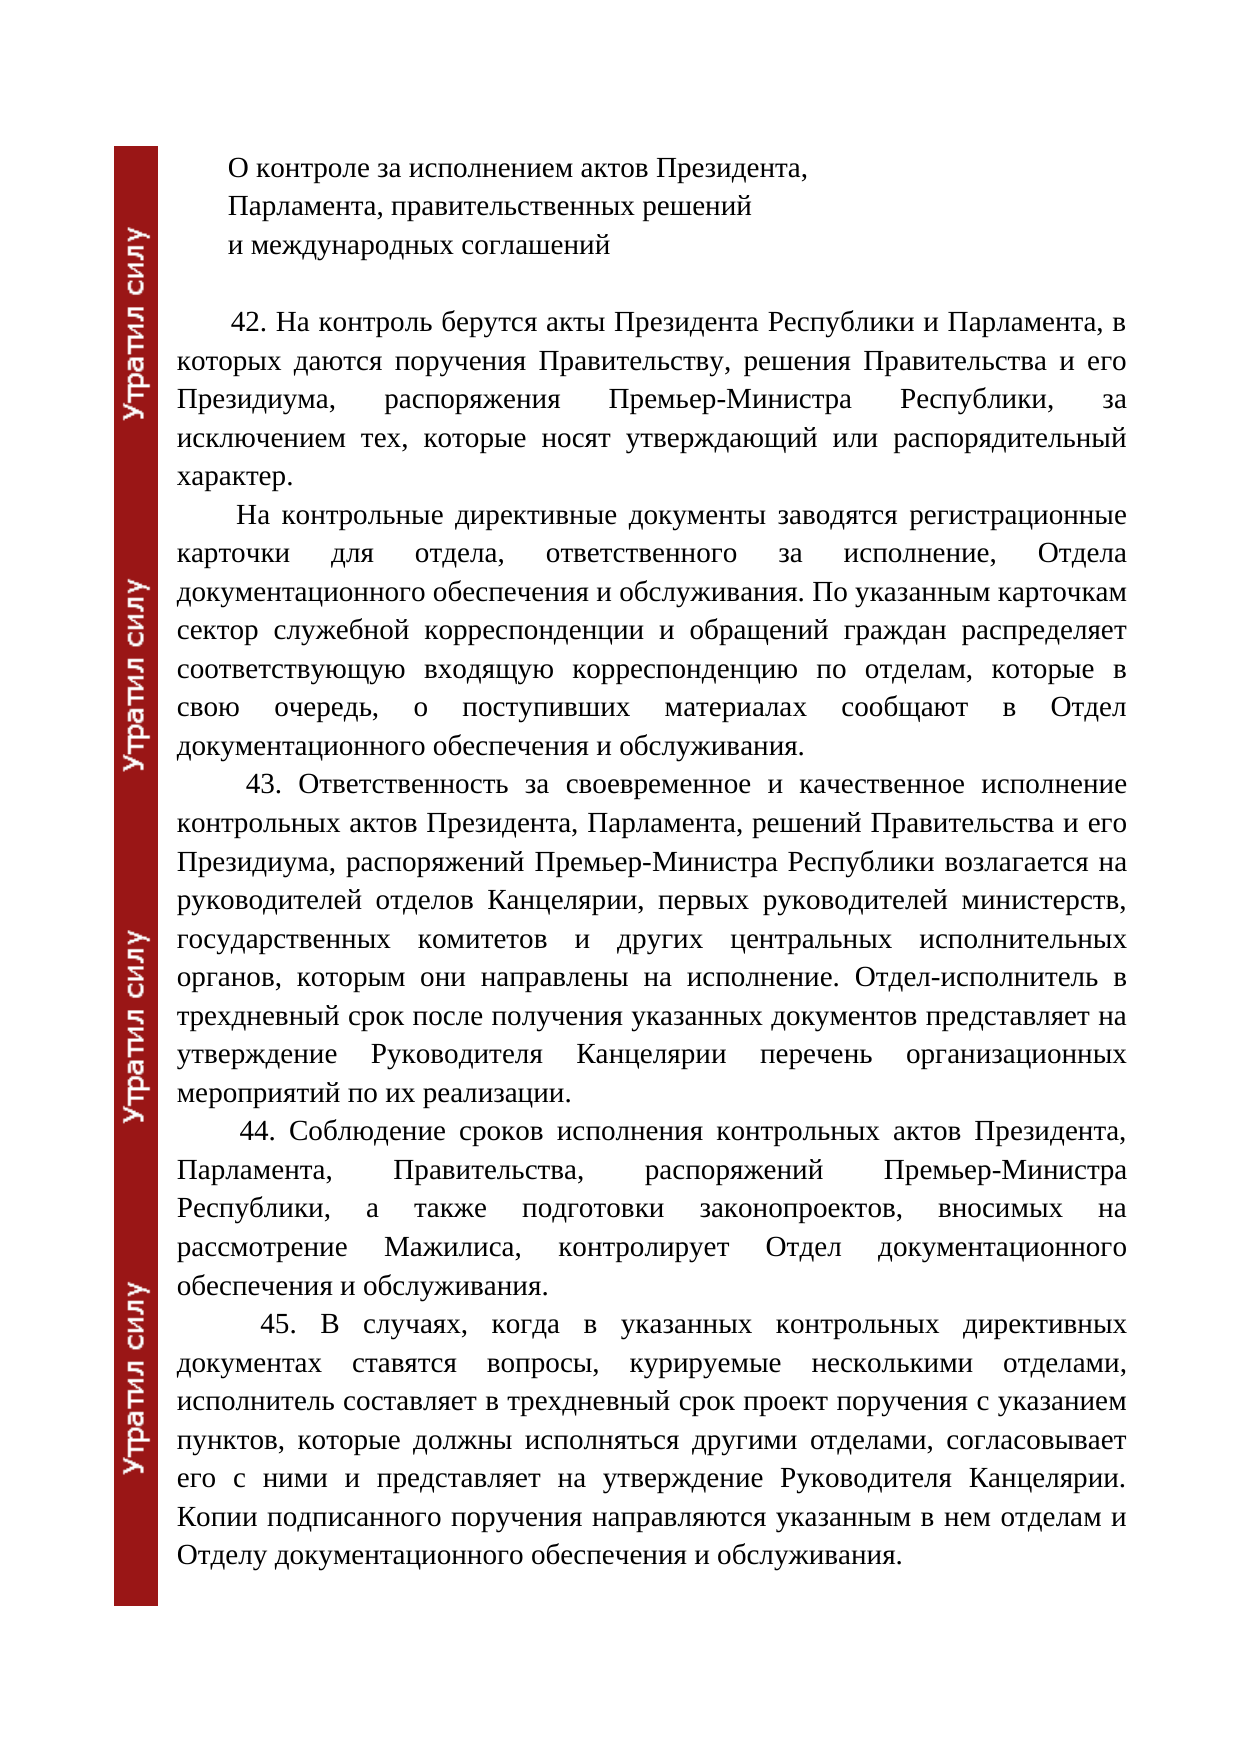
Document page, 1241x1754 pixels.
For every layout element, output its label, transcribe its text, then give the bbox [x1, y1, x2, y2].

text О контроле за исполнением актов Президента, [112, 150, 1128, 183]
text На контрольные директивные документы заводятся регистрационные карточки для отдела, ответственного за исполнение, Отдела документационного обеспечения и обслуживания. По указанным карточкам сектор служебной корреспонденции и обращений граждан распределяет соответствующую входящую корреспонденцию по отделам, которые в свою очередь, о поступивших материалах сообщают в Отдел документационного обеспечения и обслуживания. [112, 497, 1128, 762]
picture [114, 1571, 158, 1606]
text и международных соглашений [112, 227, 1128, 261]
text 43. Ответственность за своевременное и качественное исполнение контрольных актов Президента, Парламента, решений Правительства и его Президиума, распоряжений Премьер-Министра Республики возлагается на руководителей отделов Канцелярии, первых руководителей министерств, государственных комитетов и других центральных исполнительных органов, которым они направлены на исполнение. Отдел-исполнитель в трехдневный срок после получения указанных документов представляет на утверждение Руководителя Канцелярии перечень организационных мероприятий по их реализации. [112, 767, 1128, 1108]
picture [114, 222, 158, 227]
text 45. В случаях, когда в указанных контрольных директивных документах ставятся вопросы, курируемые несколькими отделами, исполнитель составляет в трехдневный срок проект поручения с указанием пунктов, которые должны исполняться другими отделами, согласовывает его с ними и представляет на утверждение Руководителя Канцелярии. Копии подписанного поручения направляются указанным в нем отделам и Отделу документационного обеспечения и обслуживания. [112, 1306, 1128, 1571]
picture [114, 146, 158, 150]
picture [114, 492, 158, 497]
picture [114, 1301, 158, 1306]
picture [114, 183, 158, 188]
picture [114, 1108, 158, 1113]
text Парламента, правительственных решений [112, 188, 1128, 222]
text 44. Соблюдение сроков исполнения контрольных актов Президента, Парламента, Правительства, распоряжений Премьер-Министра Республики, а также подготовки законопроектов, вносимых на рассмотрение Мажилиса, контролирует Отдел документационного обеспечения и обслуживания. [112, 1113, 1128, 1301]
text 42. На контроль берутся акты Президента Республики и Парламента, в которых даются поручения Правительству, решения Правительства и его Президиума, распоряжения Премьер-Министра Республики, за исключением тех, которые носят утверждающий или распорядительный характер. [112, 304, 1128, 492]
picture [114, 261, 158, 304]
picture [114, 762, 158, 767]
